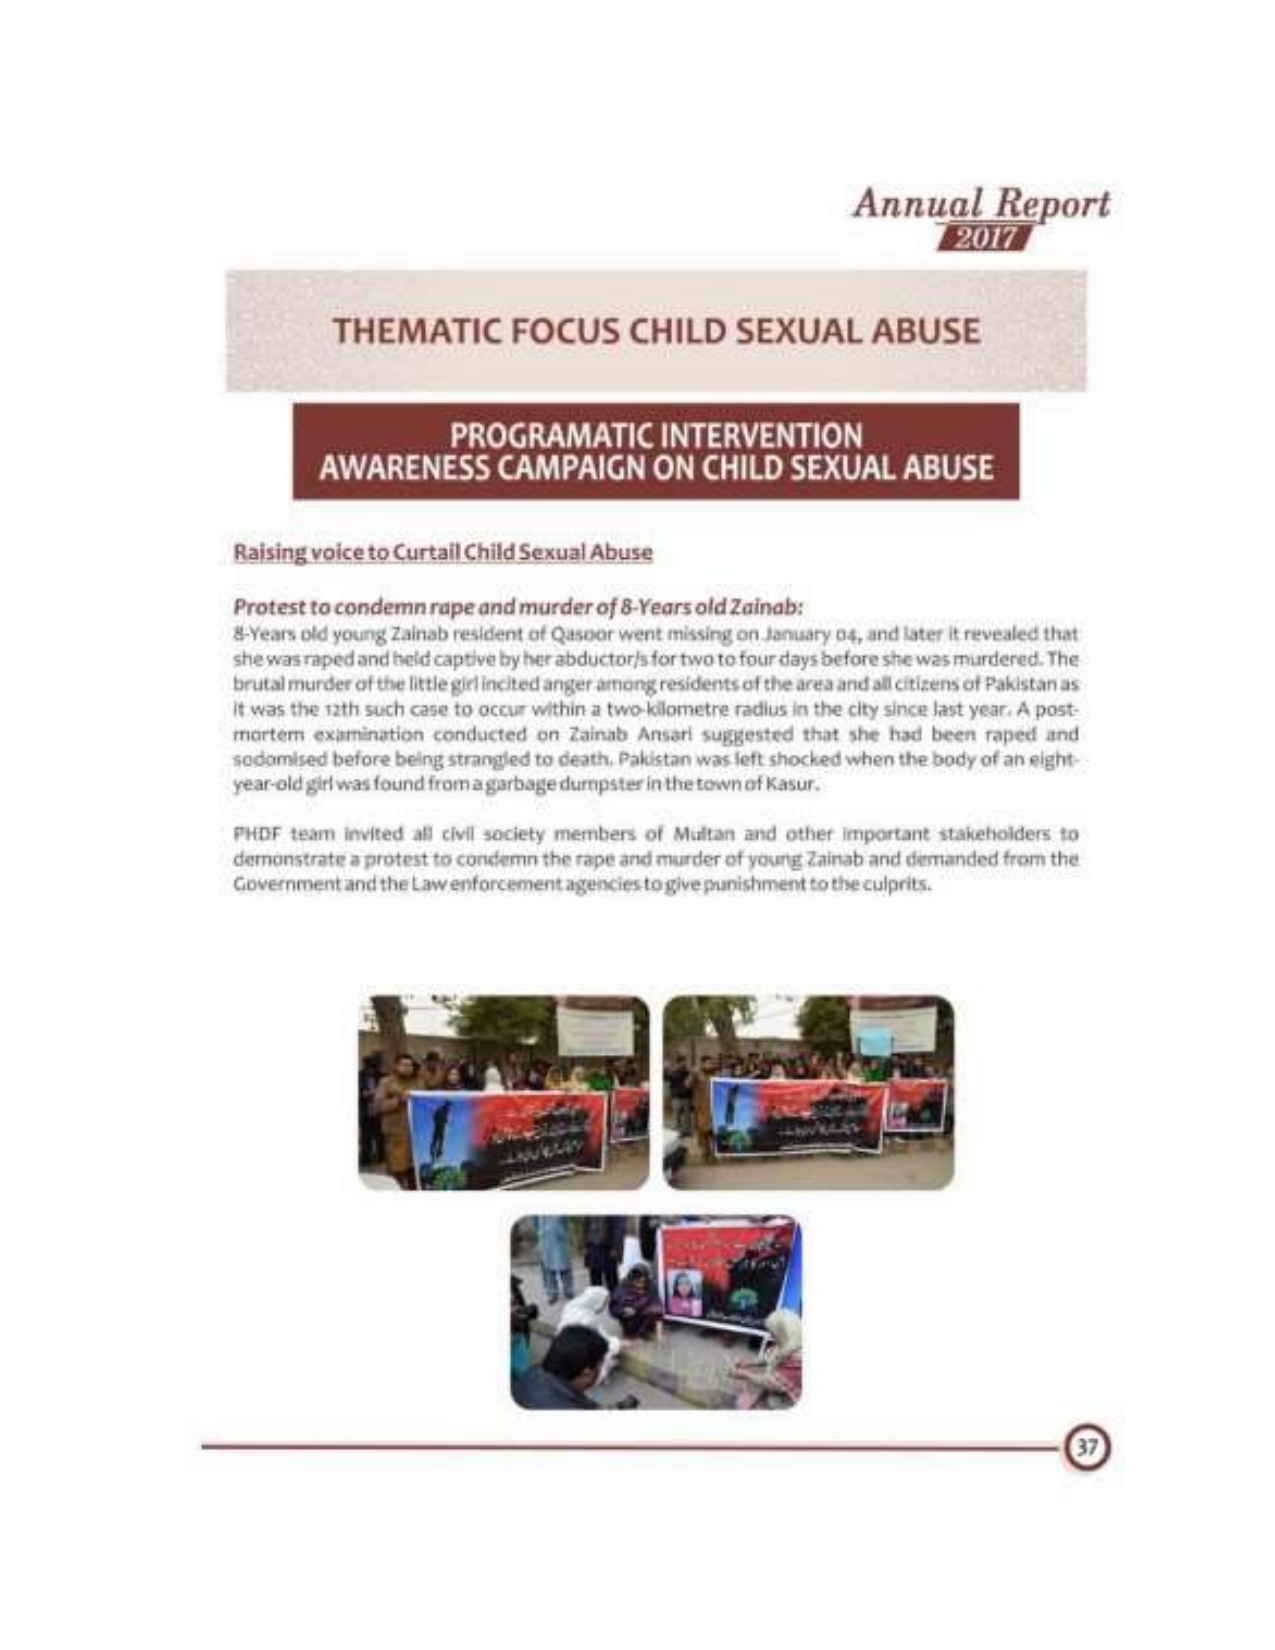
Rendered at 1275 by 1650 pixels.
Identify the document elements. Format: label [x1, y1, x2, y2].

picture [150, 150, 1194, 1500]
